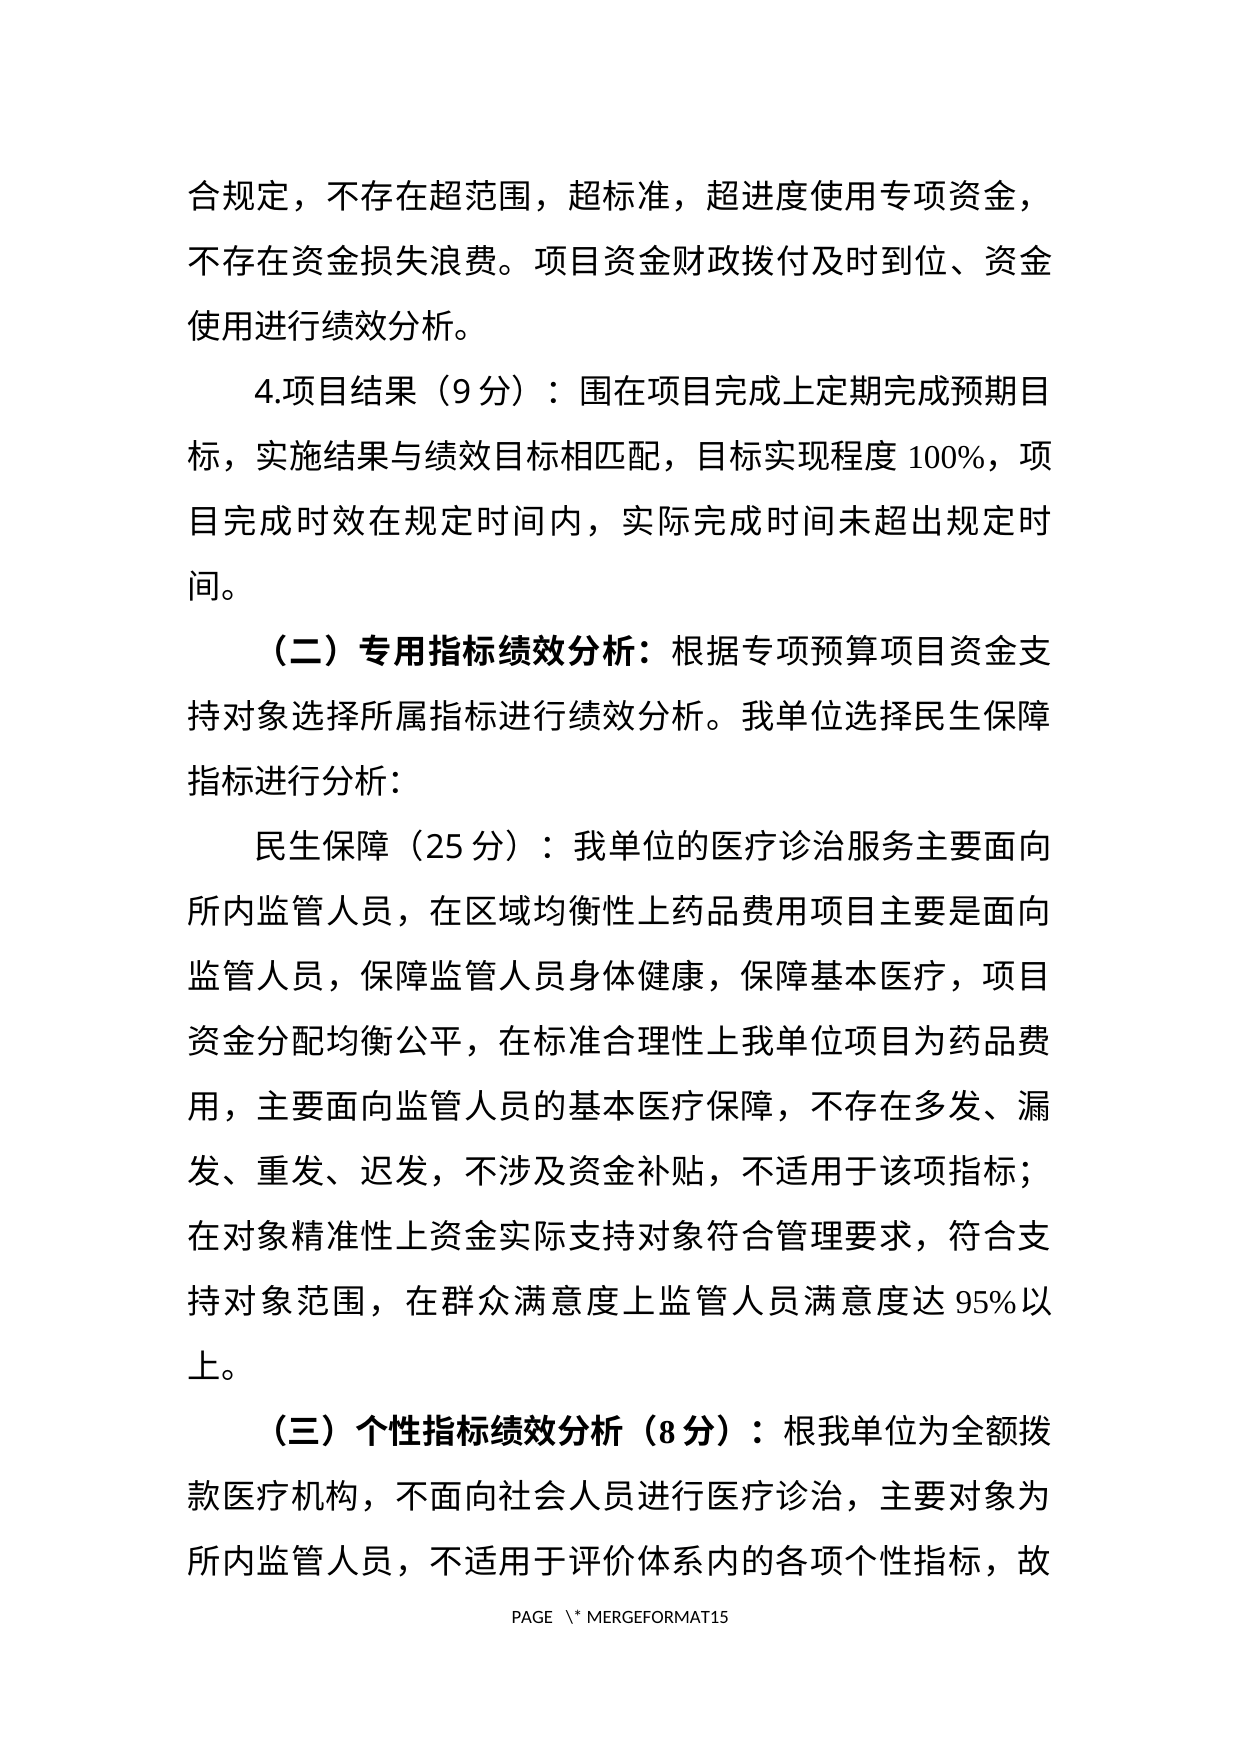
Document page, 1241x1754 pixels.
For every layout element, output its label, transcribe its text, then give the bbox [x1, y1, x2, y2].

text 4.项目结果（9分）：围在项目完成上定期完成预期目标，实施结果与绩效目标相匹配，目标实现程度100%，项目完成时效在规定时间内，实际完成时间未超出规定时间。 [187, 357, 1053, 617]
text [187, 162, 1053, 357]
text 民生保障（25分）：我单位的医疗诊治服务主要面向所内监管人员，在区域均衡性上药品费用项目主要是面向监管人员，保障监管人员身体健康，保障基本医疗，项目资金分配均衡公平，在标准合理性上我单位项目为药品费用，主要面向监管人员的基本医疗保障，不存在多发、漏发、重发、迟发，不涉及资金补贴，不适用于该项指标；在对象精准性上资金实际支持对象符合管理要求，符合支持对象范围，在群众满意度上监管人员满意度达95%以上。 [187, 812, 1053, 1397]
text （二）专用指标绩效分析：根据专项预算项目资金支持对象选择所属指标进行绩效分析。我单位选择民生保障指标进行分析： [187, 617, 1053, 812]
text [187, 1397, 1053, 1592]
